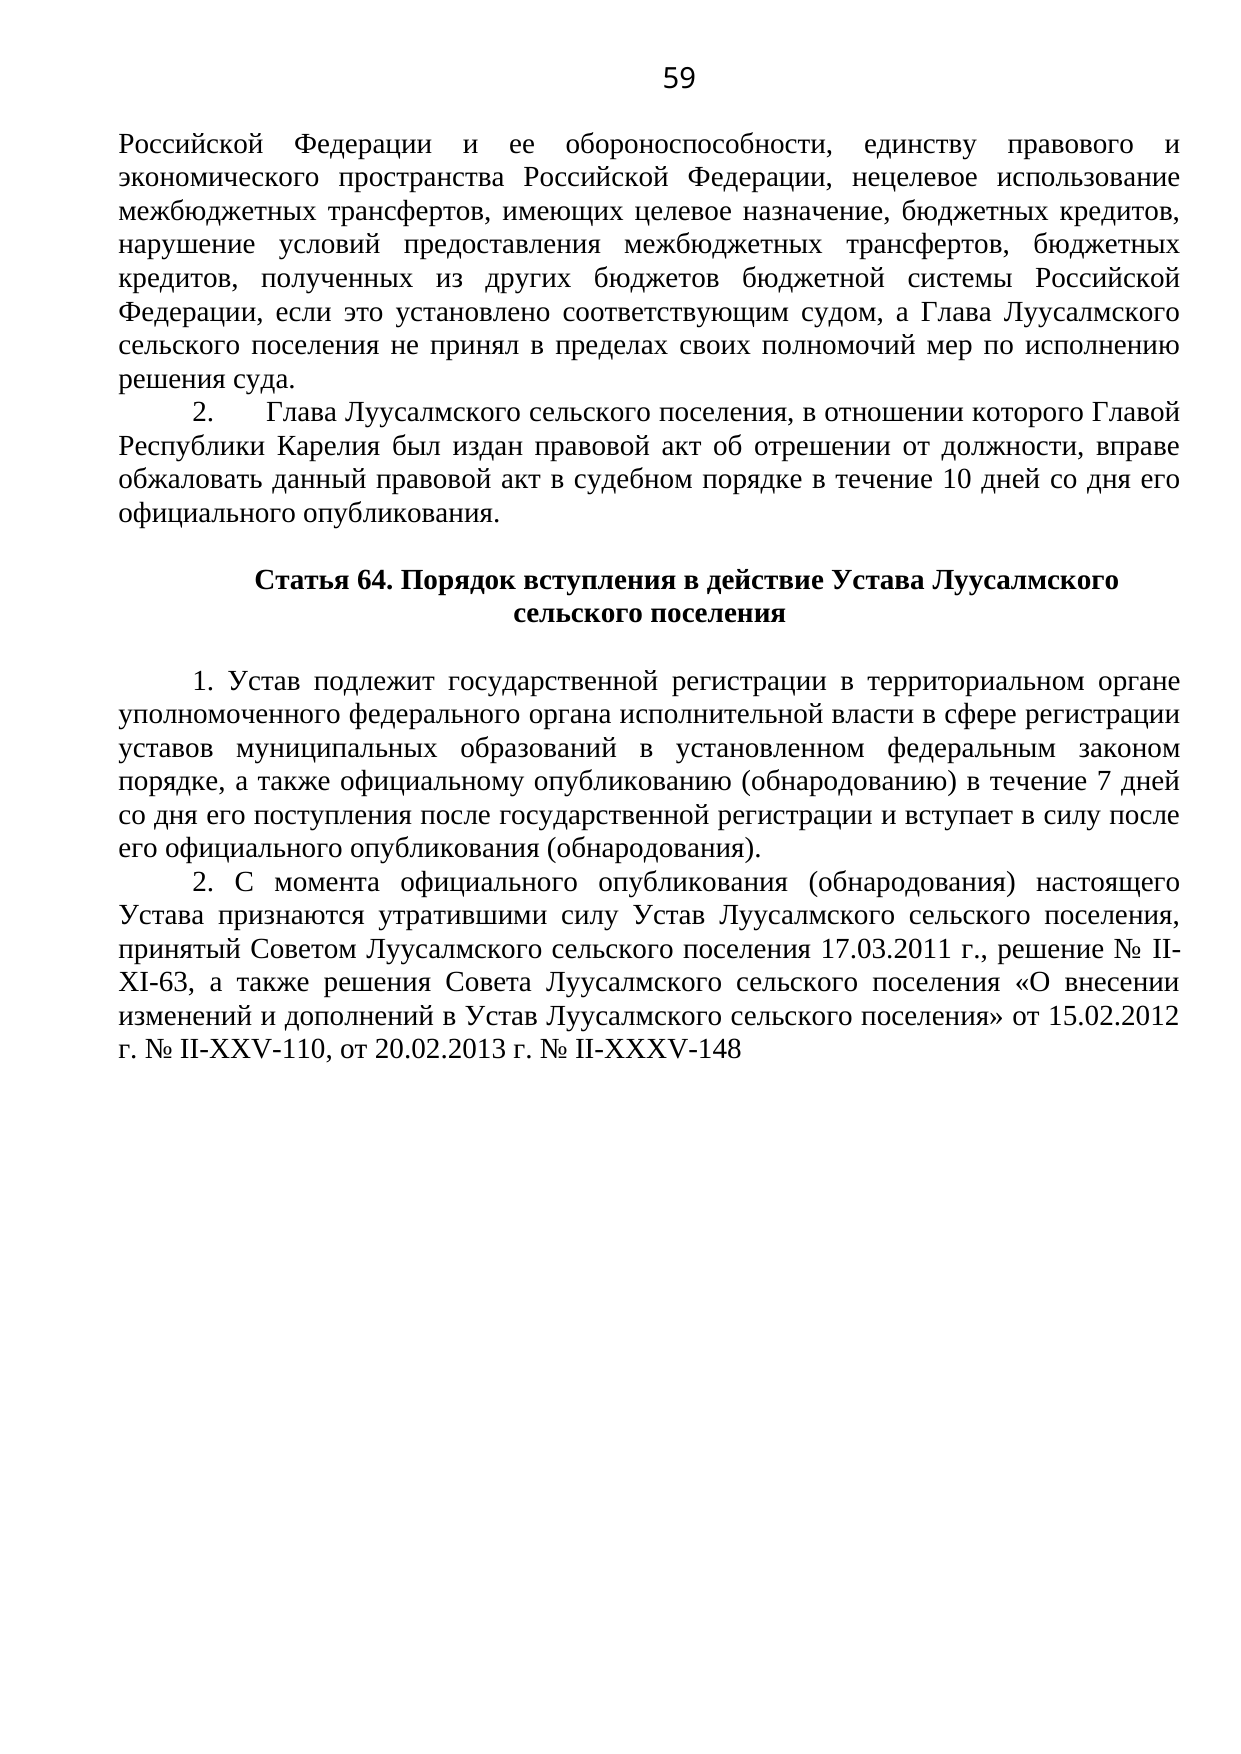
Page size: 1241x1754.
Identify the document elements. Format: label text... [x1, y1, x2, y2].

text 2. С момента официального опубликования (обнародования) настоящего Устава признаются утратившими силу Устав Луусалмского сельского поселения, принятый Советом Луусалмского сельского поселения 17.03.2011 г., решение № II-XI-63, а также решения Совета Луусалмского сельского поселения «О внесении изменений и дополнений в Устав Луусалмского сельского поселения» от 15.02.2012 г. № II-XXV-110, от 20.02.2013 г. № II-XXXV-148 [118, 864, 1181, 1065]
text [118, 126, 1181, 394]
text 1. Устав подлежит государственной регистрации в территориальном органе уполномоченного федерального органа исполнительной власти в сфере регистрации уставов муниципальных образований в установленном федеральным законом порядке, а также официальному опубликованию (обнародованию) в течение 7 дней со дня его поступления после государственной регистрации и вступает в силу после его официального опубликования (обнародования). [118, 663, 1181, 864]
text 2. Глава Луусалмского сельского поселения, в отношении которого Главой Республики Карелия был издан правовой акт об отрешении от должности, вправе обжаловать данный правовой акт в судебном порядке в течение 10 дней со дня его официального опубликования. [118, 394, 1181, 528]
text Статья 64. Порядок вступления в действие Устава Луусалмского сельского поселения [118, 562, 1181, 629]
